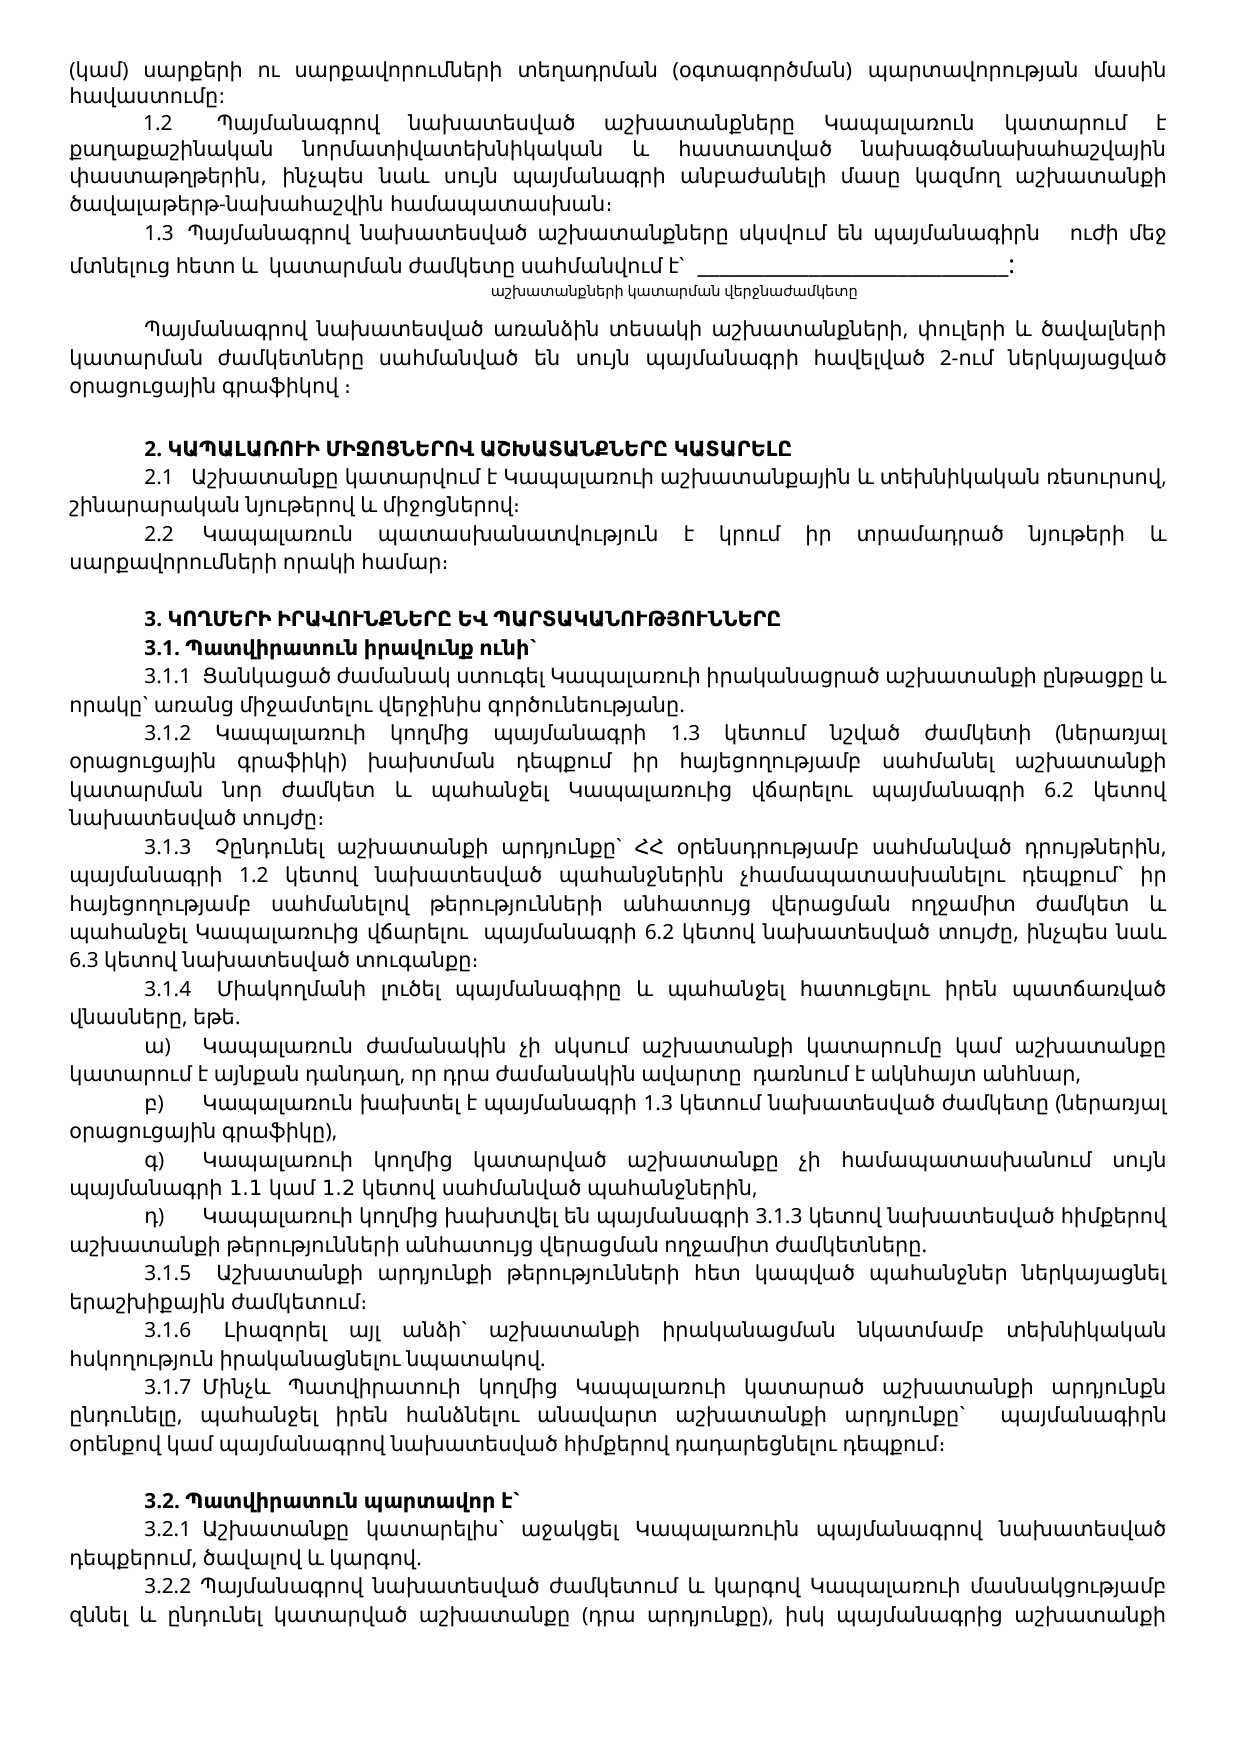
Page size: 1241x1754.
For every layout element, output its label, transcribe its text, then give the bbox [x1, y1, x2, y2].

text 3.1.5 Աշխատանքի արդյունքի թերությունների հետ կապված պահանջներ ներկայացնել երաշխիքային ժամկետում։ [69, 1258, 1167, 1315]
text 3.2. Պատվիրատուն պարտավոր է` [69, 1486, 1167, 1514]
text Պայմանագրով նախատեսված առանձին տեսակի աշխատանքների, փուլերի և ծավալների կատարման ժամկետները սահմանված են սույն պայմանագրի հավելված 2-ում ներկայացված օրացուցային գրաֆիկով ։ [69, 314, 1167, 400]
text 3.1.1 Ցանկացած ժամանակ ստուգել Կապալառուի իրականացրած աշխատանքի ընթացքը և որակը` առանց միջամտելու վերջինիս գործունեությանը. [69, 661, 1167, 718]
text 1.2 Պայմանագրով նախատեսված աշխատանքները Կապալառուն կատարում է քաղաքաշինական նորմատիվատեխնիկական և հաստատված նախագծանախահաշվային փաստաթղթերին, ինչպես նաև սույն պայմանագրի անբաժանելի մասը կազմող աշխատանքի ծավալաթերթ-նախահաշվին համապատասխան։ [69, 108, 1167, 218]
text աշխատանքների կատարման վերջնաժամկետը [69, 280, 1167, 314]
text 2. ԿԱՊԱԼԱՌՈՒԻ ՄԻՋՈՑՆԵՐՈՎ ԱՇԽԱՏԱՆՔՆԵՐԸ ԿԱՏԱՐԵԼԸ [69, 434, 1167, 462]
text ա) Կապալառուն ժամանակին չի սկսում աշխատանքի կատարումը կամ աշխատանքը կատարում է այնքան դանդաղ, որ դրա ժամանակին ավարտը դառնում է ակնհայտ անհնար, [69, 1031, 1167, 1088]
text 3.1. Պատվիրատուն իրավունք ունի` [69, 633, 1167, 661]
text 2.2 Կապալառուն պատասխանատվություն է կրում իր տրամադրած նյութերի և սարքավորումների որակի համար։ [69, 519, 1167, 576]
text 2.1 Աշխատանքը կատարվում է Կապալառուի աշխատանքային և տեխնիկական ռեսուրսով, շինարարական նյութերով և միջոցներով։ [69, 462, 1167, 519]
text 3. ԿՈՂՄԵՐԻ ԻՐԱՎՈՒՆՔՆԵՐԸ ԵՎ ՊԱՐՏԱԿԱՆՈՒԹՅՈՒՆՆԵՐԸ [69, 604, 1167, 633]
text 3.1.6 Լիազորել այլ անձի` աշխատանքի իրականացման նկատմամբ տեխնիկական հսկողություն իրականացնելու նպատակով. [69, 1315, 1167, 1372]
text 3.1.3 Չընդունել աշխատանքի արդյունքը` ՀՀ օրենսդրությամբ սահմանված դրույթներին, պայմանագրի 1.2 կետով նախատեսված պահանջներին չհամապատասխանելու դեպքում` իր հայեցողությամբ սահմանելով թերությունների անհատույց վերացման ողջամիտ ժամկետ և պահանջել Կապալառուից վճարելու պայմանագրի 6.2 կետով նախատեսված տույժը, ինչպես նաև 6.3 կետով նախատեսված տուգանքը։ [69, 832, 1167, 974]
text 3.1.7 Մինչև Պատվիրատուի կողմից Կապալառուի կատարած աշխատանքի արդյունքն ընդունելը, պահանջել իրեն հանձնելու անավարտ աշխատանքի արդյունքը` պայմանագիրն օրենքով կամ պայմանագրով նախատեսված հիմքերով դադարեցնելու դեպքում։ [69, 1372, 1167, 1457]
text գ) Կապալառուի կողմից կատարված աշխատանքը չի համապատասխանում սույն պայմանագրի 1.1 կամ 1.2 կետով սահմանված պահանջներին, [69, 1145, 1167, 1202]
text 1.3 Պայմանագրով նախատեսված աշխատանքները սկսվում են պայմանագիրն ուժի մեջ մտնելուց հետո և կատարման ժամկետը սահմանվում է` ____________________________: [69, 218, 1167, 280]
text 3.1.2 Կապալառուի կողմից պայմանագրի 1.3 կետում նշված ժամկետի (ներառյալ օրացուցային գրաֆիկի) խախտման դեպքում իր հայեցողությամբ սահմանել աշխատանքի կատարման նոր ժամկետ և պահանջել Կապալառուից վճարելու պայմանագրի 6.2 կետով նախատեսված տույժը։ [69, 718, 1167, 832]
text 3.1.4 Միակողմանի լուծել պայմանագիրը և պահանջել հատուցելու իրեն պատճառված վնասները, եթե. [69, 974, 1167, 1031]
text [69, 1571, 1167, 1628]
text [69, 56, 1167, 108]
text 3.2.1 Աշխատանքը կատարելիս` աջակցել Կապալառուին պայմանագրով նախատեսված դեպքերում, ծավալով և կարգով. [69, 1514, 1167, 1571]
text դ) Կապալառուի կողմից խախտվել են պայմանագրի 3.1.3 կետով նախատեսված հիմքերով աշխատանքի թերությունների անհատույց վերացման ողջամիտ ժամկետները. [69, 1202, 1167, 1258]
text բ) Կապալառուն խախտել է պայմանագրի 1.3 կետում նախատեսված ժամկետը (ներառյալ օրացուցային գրաֆիկը), [69, 1088, 1167, 1145]
